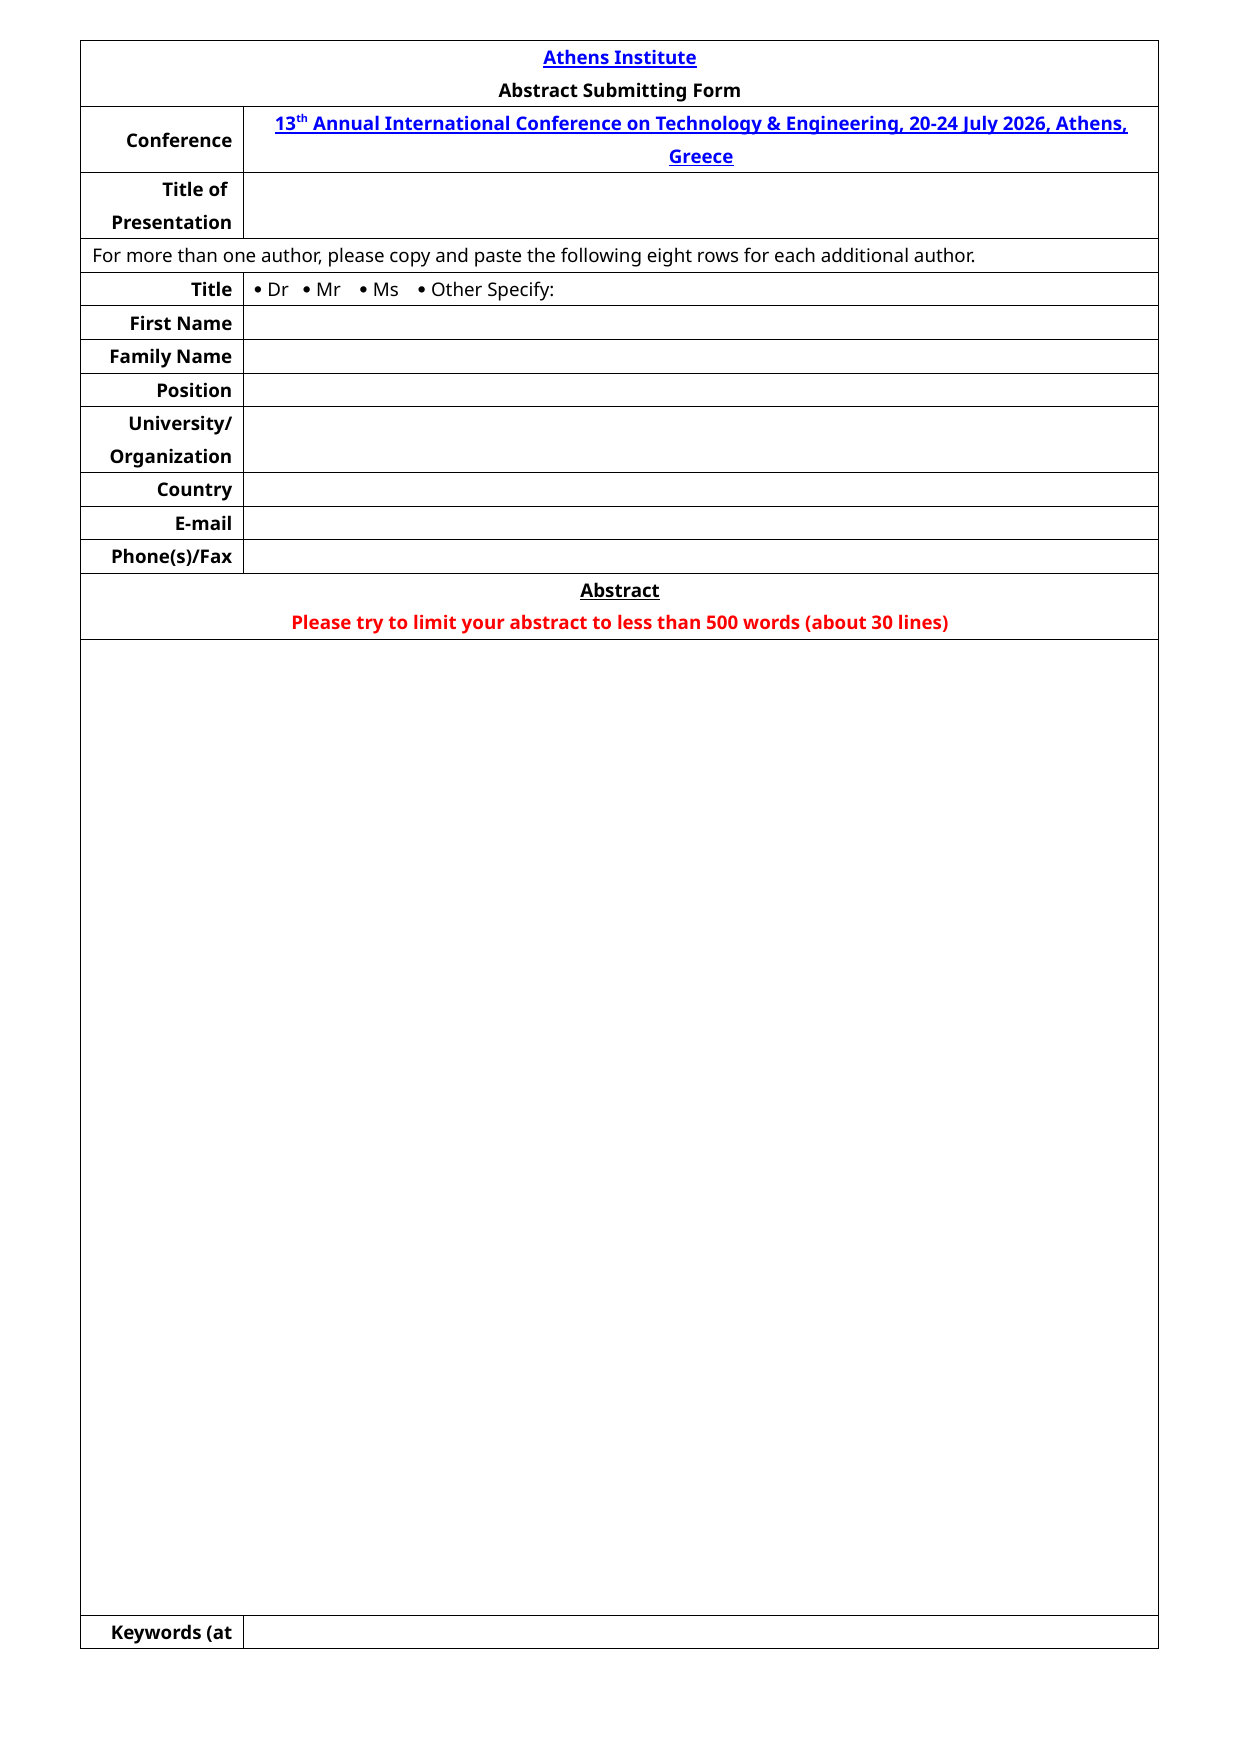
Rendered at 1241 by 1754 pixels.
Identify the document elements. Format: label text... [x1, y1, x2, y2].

table_cell E-mail [81, 507, 243, 539]
table_cell Family Name [81, 340, 243, 372]
table_cell [244, 407, 1158, 472]
table_cell Title [81, 273, 243, 305]
table_cell First Name [81, 306, 243, 339]
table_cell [81, 1616, 243, 1648]
table_header Athens Institute Abstract Submitting Form [81, 41, 1158, 106]
table_cell [244, 540, 1158, 573]
table_cell 13th Annual International Conference on Technology & Engineering, 20-24 July 2026, Athens, Greece [244, 107, 1158, 172]
table_cell [244, 1616, 1158, 1648]
table_cell [244, 374, 1158, 406]
table_cell [244, 507, 1158, 539]
table_cell Country [81, 473, 243, 506]
table_cell University/ Organization [81, 407, 243, 472]
table_cell [244, 473, 1158, 506]
table_cell Dr Mr Ms Other Specify: [244, 273, 1158, 305]
table_cell Abstract Please try to limit your abstract to less than 500 words (about 30 lines) [81, 574, 1158, 639]
table_cell [244, 173, 1158, 238]
table_cell Conference [81, 107, 243, 172]
table_cell [244, 306, 1158, 339]
table_cell Position [81, 374, 243, 406]
table_cell [81, 640, 1158, 1615]
table_cell Phone(s)/Fax [81, 540, 243, 573]
table_cell For more than one author, please copy and paste the following eight rows for each additional author. [81, 239, 1158, 272]
table_cell [244, 340, 1158, 372]
table_cell Title of Presentation [81, 173, 243, 238]
